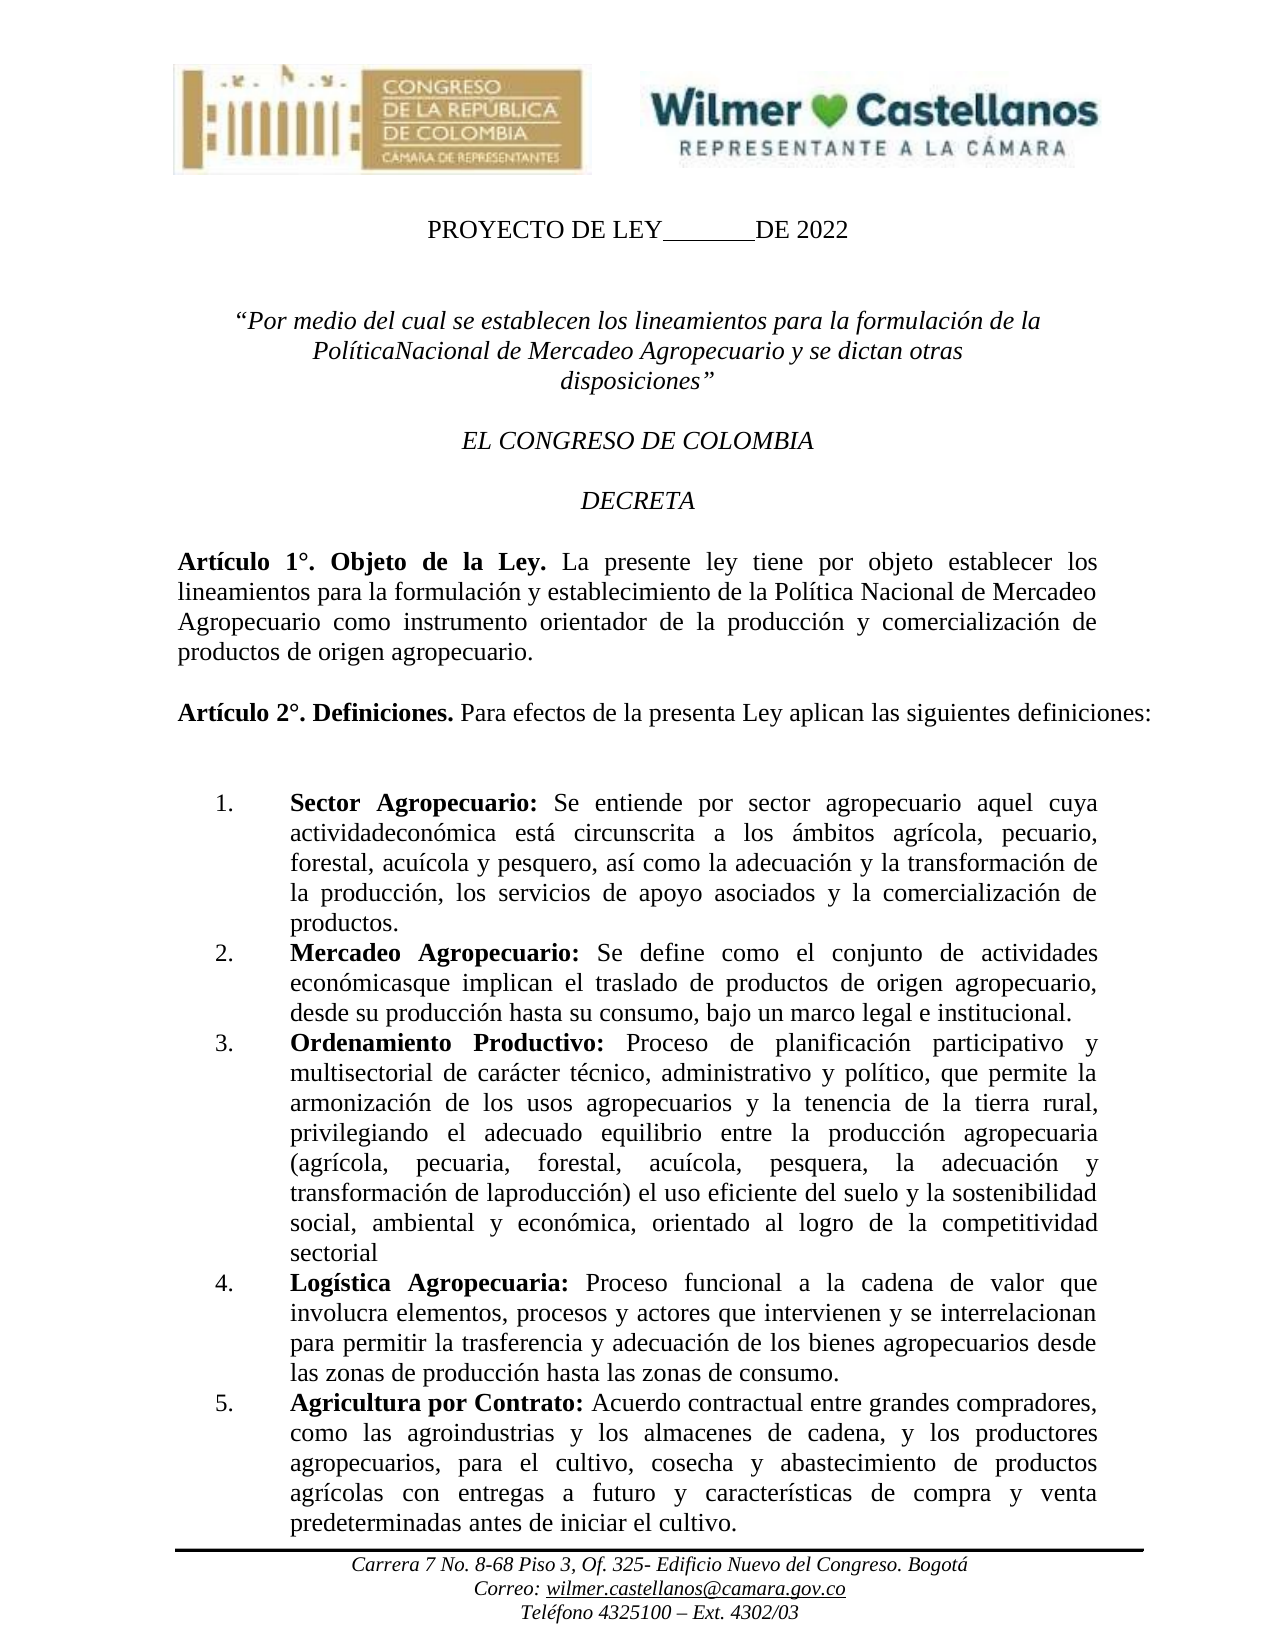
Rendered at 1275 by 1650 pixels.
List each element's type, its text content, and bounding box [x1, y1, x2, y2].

list Mercadeo Agropecuario: Se define como el conjunto de actividades económicasque implican el traslado de productos de origen agropecuario, desde su producción hasta su consumo, bajo un marco legal e institucional. [215, 937, 1099, 1027]
text “Por medio del cual se establecen los lineamientos para la formulación de la PolíticaNacional de Mercadeo Agropecuario y se dictan otras disposiciones” [231, 305, 1043, 395]
list Sector Agropecuario: Se entiende por sector agropecuario aquel cuya actividadeconómica está circunscrita a los ámbitos agrícola, pecuario, forestal, acuícola y pesquero, así como la adecuación y la transformación de la producción, los servicios de apoyo asociados y la comercialización de productos. [215, 787, 1098, 937]
list Logística Agropecuaria: Proceso funcional a la cadena de valor que involucra elementos, procesos y actores que intervienen y se interrelacionan para permitir la trasferencia y adecuación de los bienes agropecuarios desde las zonas de producción hasta las zonas de consumo. [215, 1267, 1098, 1387]
list Ordenamiento Productivo: Proceso de planificación participativo y multisectorial de carácter técnico, administrativo y político, que permite la armonización de los usos agropecuarios y la tenencia de la tierra rural, privilegiando el adecuado equilibrio entre la producción agropecuaria (agrícola, pecuaria, forestal, acuícola, pesquera, la adecuación y transformación de laproducción) el uso eficiente del suelo y la sostenibilidad social, ambiental y económica, orientado al logro de la competitividad sectorial [215, 1027, 1098, 1267]
picture [173, 64, 592, 175]
picture [640, 71, 1103, 168]
text EL CONGRESO DE COLOMBIA DECRETA [429, 425, 846, 515]
list Agricultura por Contrato: Acuerdo contractual entre grandes compradores, como las agroindustrias y los almacenes de cadena, y los productores agropecuarios, para el cultivo, cosecha y abastecimiento de productos agrícolas con entregas a futuro y características de compra y venta predeterminadas antes de iniciar el cultivo. [215, 1387, 1098, 1537]
text PROYECTO DE LEY DE 2022 [154, 214, 1121, 244]
text Artículo 2°. Definiciones. Para efectos de la presenta Ley aplican las siguientes definiciones: [177, 697, 1162, 727]
text Artículo 1°. Objeto de la Ley. La presente ley tiene por objeto establecer los lineamientos para la formulación y establecimiento de la Política Nacional de Mercadeo Agropecuario como instrumento orientador de la producción y comercialización de productos de origen agropecuario. [177, 546, 1098, 666]
